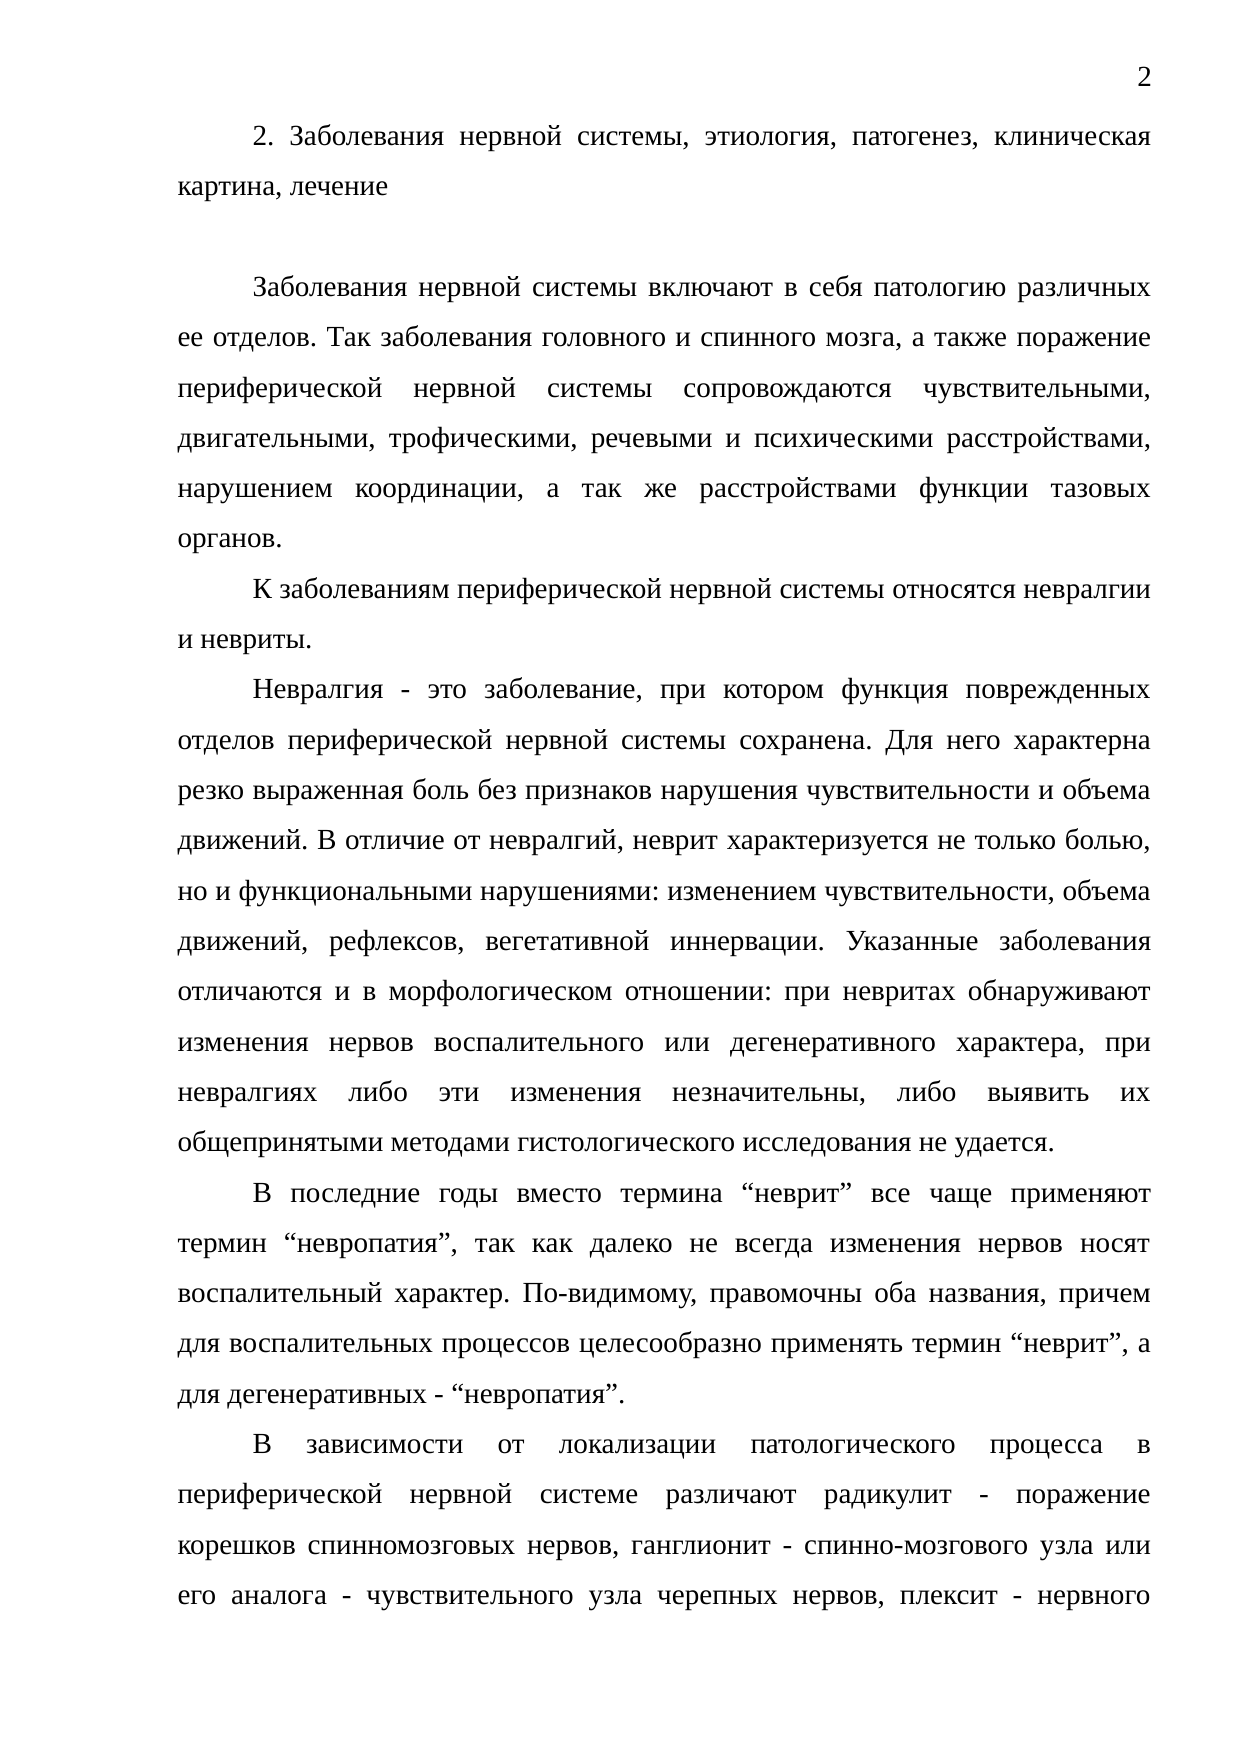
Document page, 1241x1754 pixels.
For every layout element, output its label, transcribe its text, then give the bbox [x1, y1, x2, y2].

text Заболевания нервной системы включают в себя патологию различных ее отделов. Так заболевания головного и спинного мозга, а также поражение периферической нервной системы сопровождаются чувствительными, двигательными, трофическими, речевыми и психическими расстройствами, нарушением координации, а так же расстройствами функции тазовых органов. [177, 269, 1152, 554]
text Невралгия - это заболевание, при котором функция поврежденных отделов периферической нервной системы сохранена. Для него характерна резко выраженная боль без признаков нарушения чувствительности и объема движений. В отличие от невралгий, неврит характеризуется не только болью, но и функциональными нарушениями: изменением чувствительности, объема движений, рефлексов, вегетативной иннервации. Указанные заболевания отличаются и в морфологическом отношении: при невритах обнаруживают изменения нервов воспалительного или дегенеративного характера, при невралгиях либо эти изменения незначительны, либо выявить их общепринятыми методами гистологического исследования не удается. [177, 672, 1152, 1158]
text 2. Заболевания нервной системы, этиология, патогенез, клиническая картина, лечение [177, 118, 1152, 202]
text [177, 1426, 1152, 1611]
text В последние годы вместо термина “неврит” все чаще применяют термин “невропатия”, так как далеко не всегда изменения нервов носят воспалительный характер. По-видимому, правомочны оба названия, причем для воспалительных процессов целесообразно применять термин “неврит”, а для дегенеративных - “невропатия”. [177, 1175, 1152, 1409]
text К заболеваниям периферической нервной системы относятся невралгии и невриты. [177, 571, 1152, 655]
